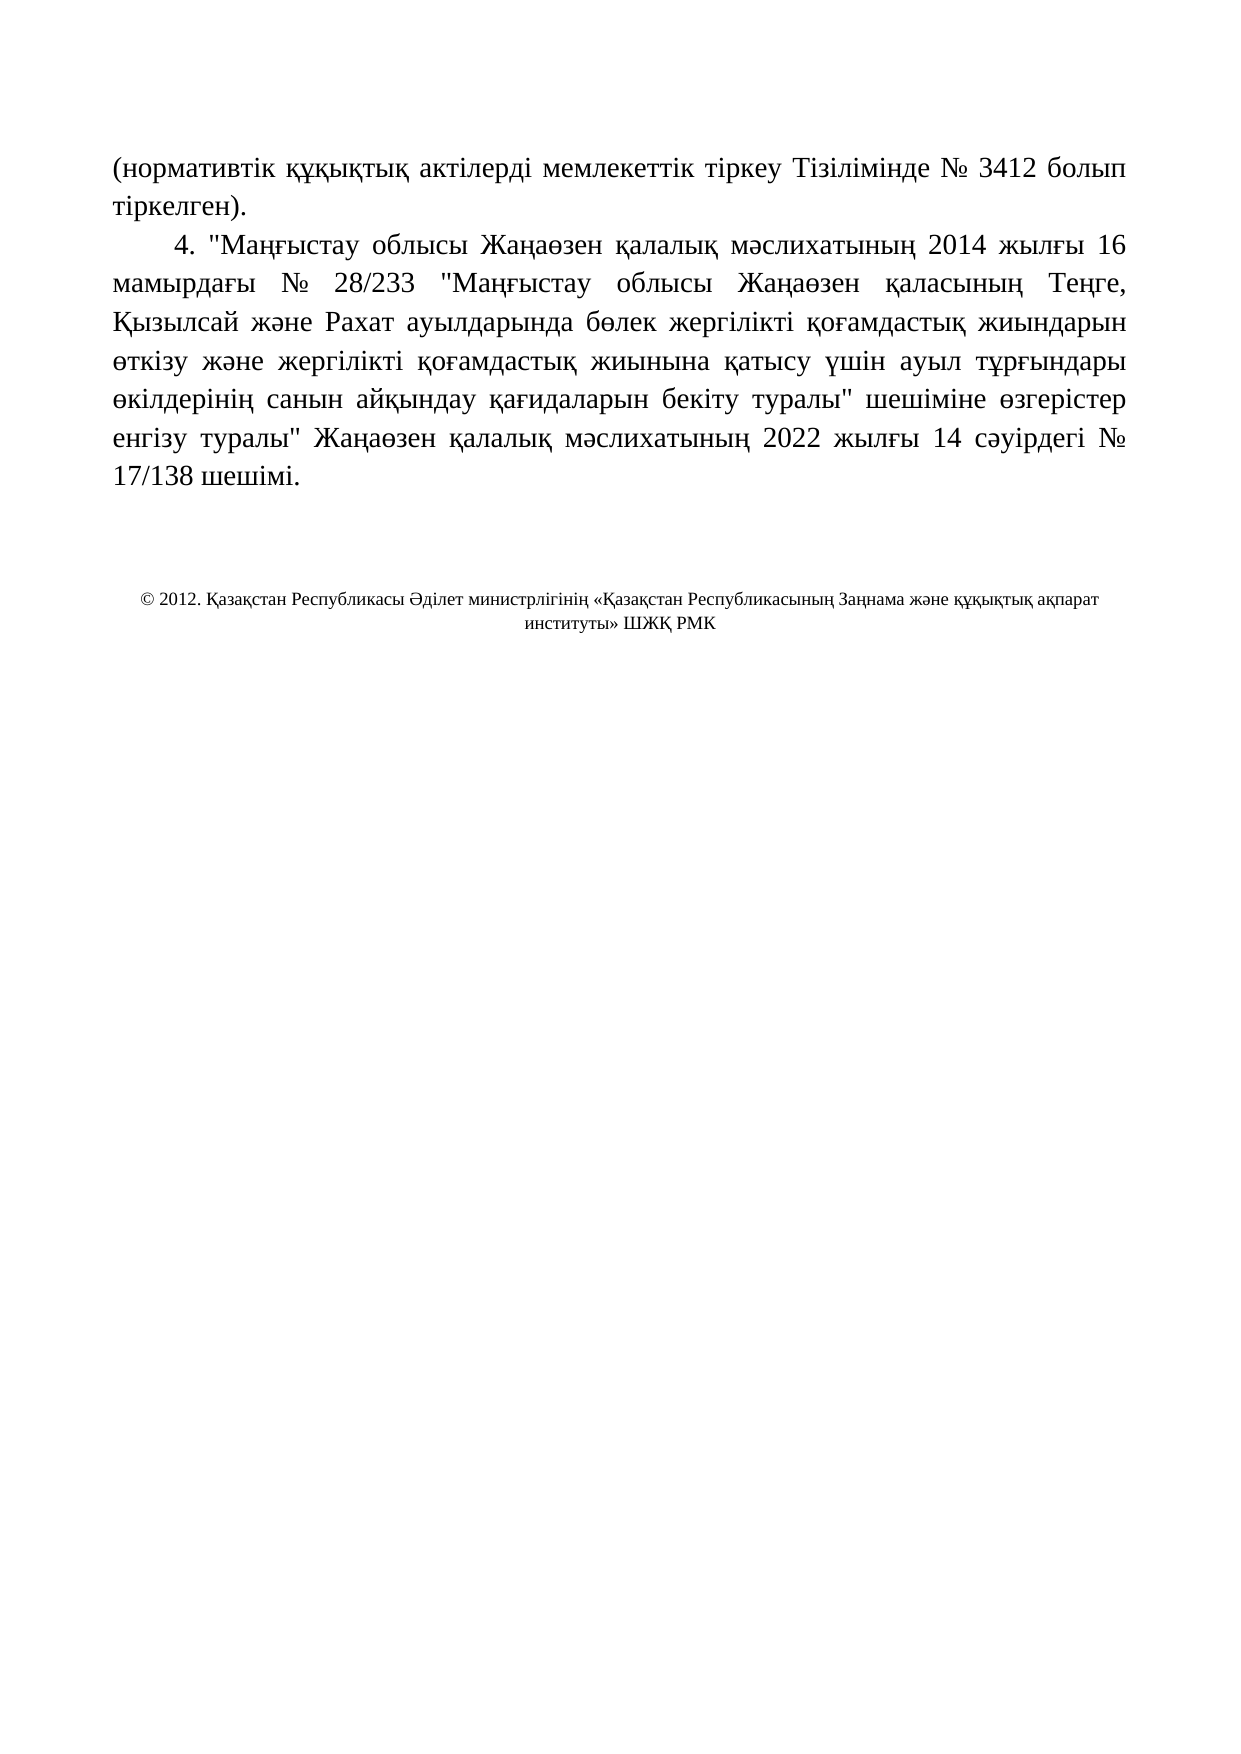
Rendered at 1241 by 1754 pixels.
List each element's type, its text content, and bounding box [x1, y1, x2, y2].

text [112, 150, 1128, 222]
text © 2012. Қазақстан Республикасы Әділет министрлігінің «Қазақстан Республикасының Заңнама және құқықтық ақпарат институты» ШЖҚ РМК [112, 587, 1128, 634]
text 4. "Маңғыстау облысы Жаңаөзен қалалық мәслихатының 2014 жылғы 16 мамырдағы № 28/233 "Маңғыстау облысы Жаңаөзен қаласының Теңге, Қызылсай және Рахат ауылдарында бөлек жергілікті қоғамдастық жиындарын өткізу және жергілікті қоғамдастық жиынына қатысу үшін ауыл тұрғындары өкілдерінің санын айқындау қағидаларын бекіту туралы" шешіміне өзгерістер енгізу туралы" Жаңаөзен қалалық мәслихатының 2022 жылғы 14 сәуірдегі № 17/138 шешімі. [112, 227, 1128, 492]
